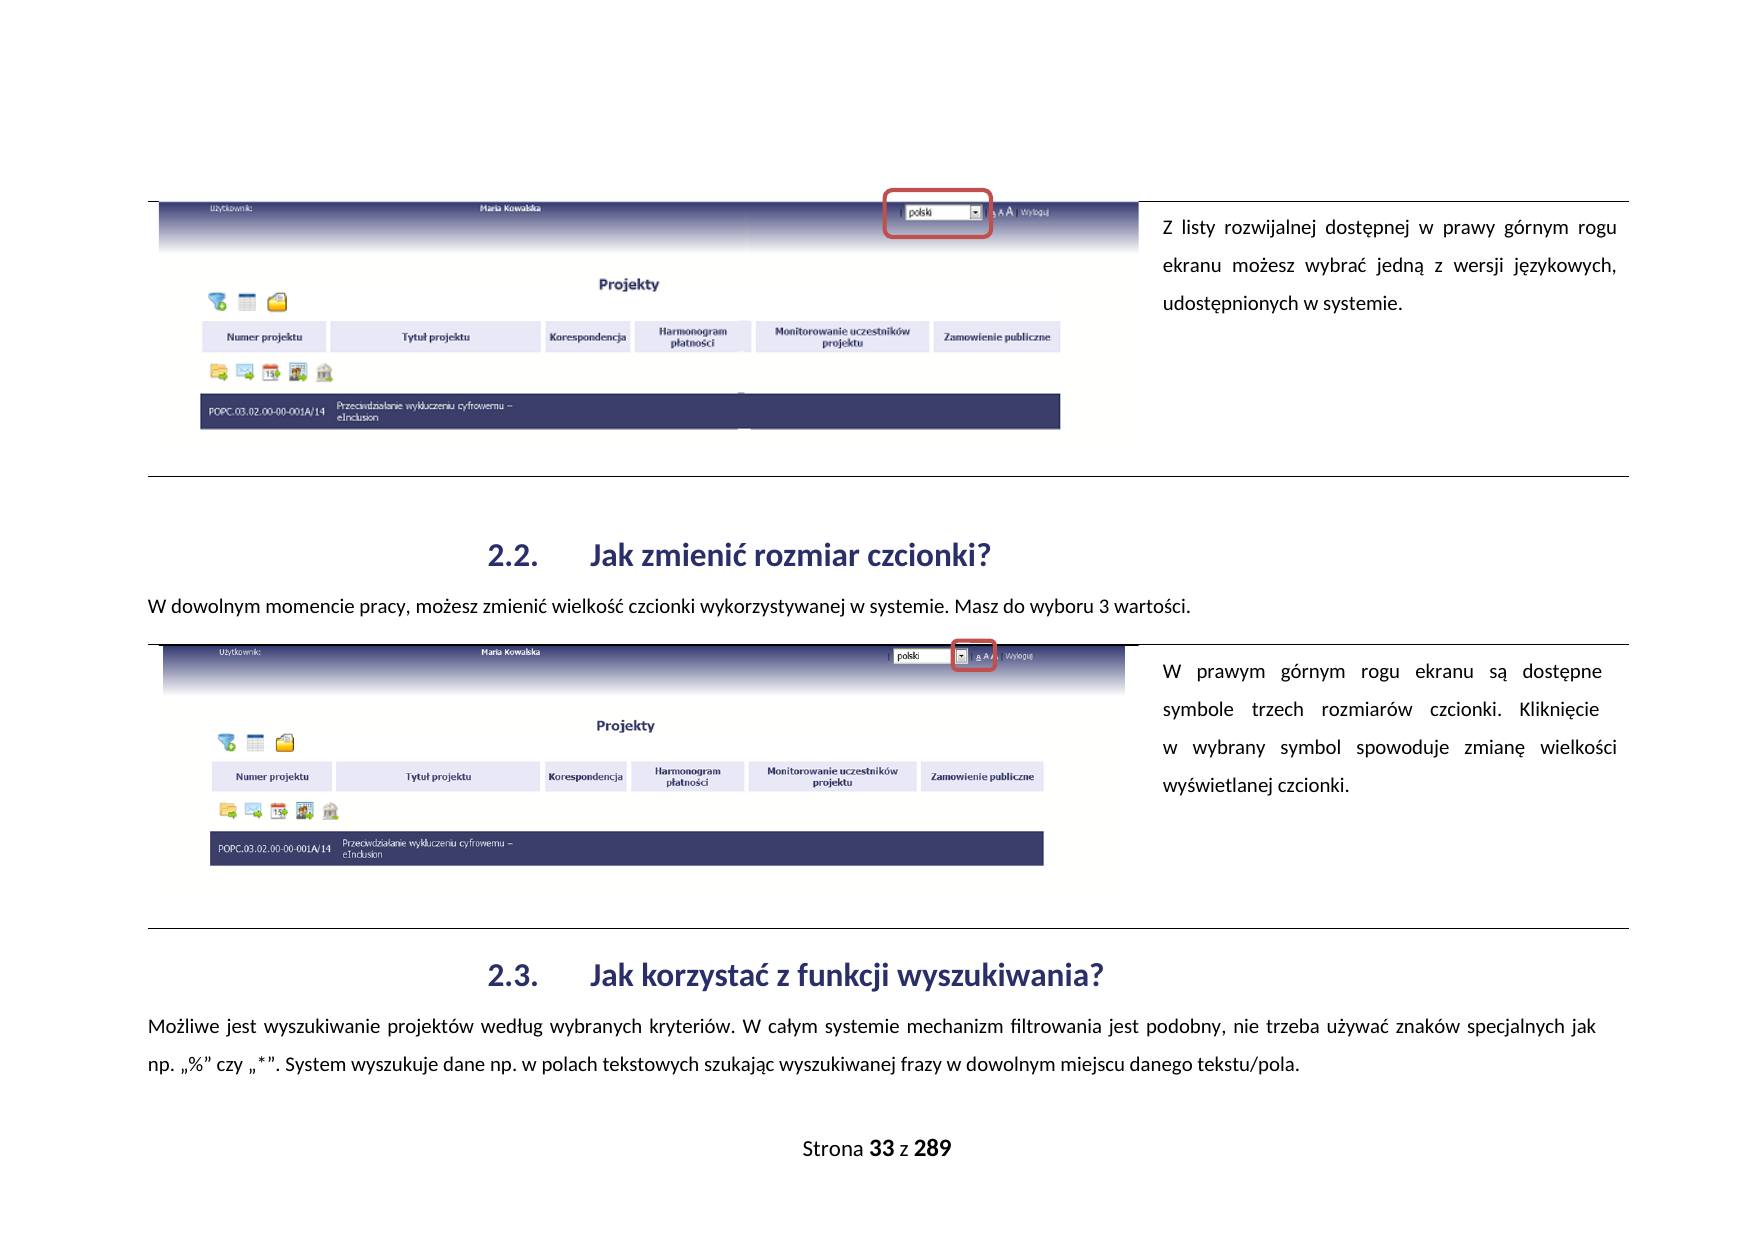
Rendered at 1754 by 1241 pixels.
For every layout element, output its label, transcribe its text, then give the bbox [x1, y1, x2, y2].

table_header [148, 645, 1151, 928]
picture [158, 645, 1139, 904]
picture [158, 201, 1139, 452]
table_header Z listy rozwijalnej dostępnej w prawy górnym rogu ekranu możesz wybrać jedną z wersji językowych, udostępnionych w systemie. [1151, 202, 1629, 476]
text W dowolnym momencie pracy, możesz zmienić wielkość czcionki wykorzystywanej w systemie. Masz do wyboru 3 wartości. [148, 594, 1606, 619]
subtitle Jak zmienić rozmiar czcionki? [487, 534, 1606, 575]
picture [955, 645, 992, 667]
picture [887, 201, 989, 235]
table_header [148, 202, 1151, 476]
table_header W prawym górnym rogu ekranu są dostępne symbole trzech rozmiarów czcionki. Kliknięcie w wybrany symbol spowoduje zmianę wielkości wyświetlanej czcionki. [1151, 645, 1629, 928]
subtitle Jak korzystać z funkcji wyszukiwania? [487, 954, 1606, 995]
text Możliwe jest wyszukiwanie projektów według wybranych kryteriów. W całym systemie mechanizm filtrowania jest podobny, nie trzeba używać znaków specjalnych jak np. „%” czy „*”. System wyszukuje dane np. w polach tekstowych szukając wyszukiwanej frazy w dowolnym miejscu danego tekstu/pola. [148, 1013, 1606, 1077]
